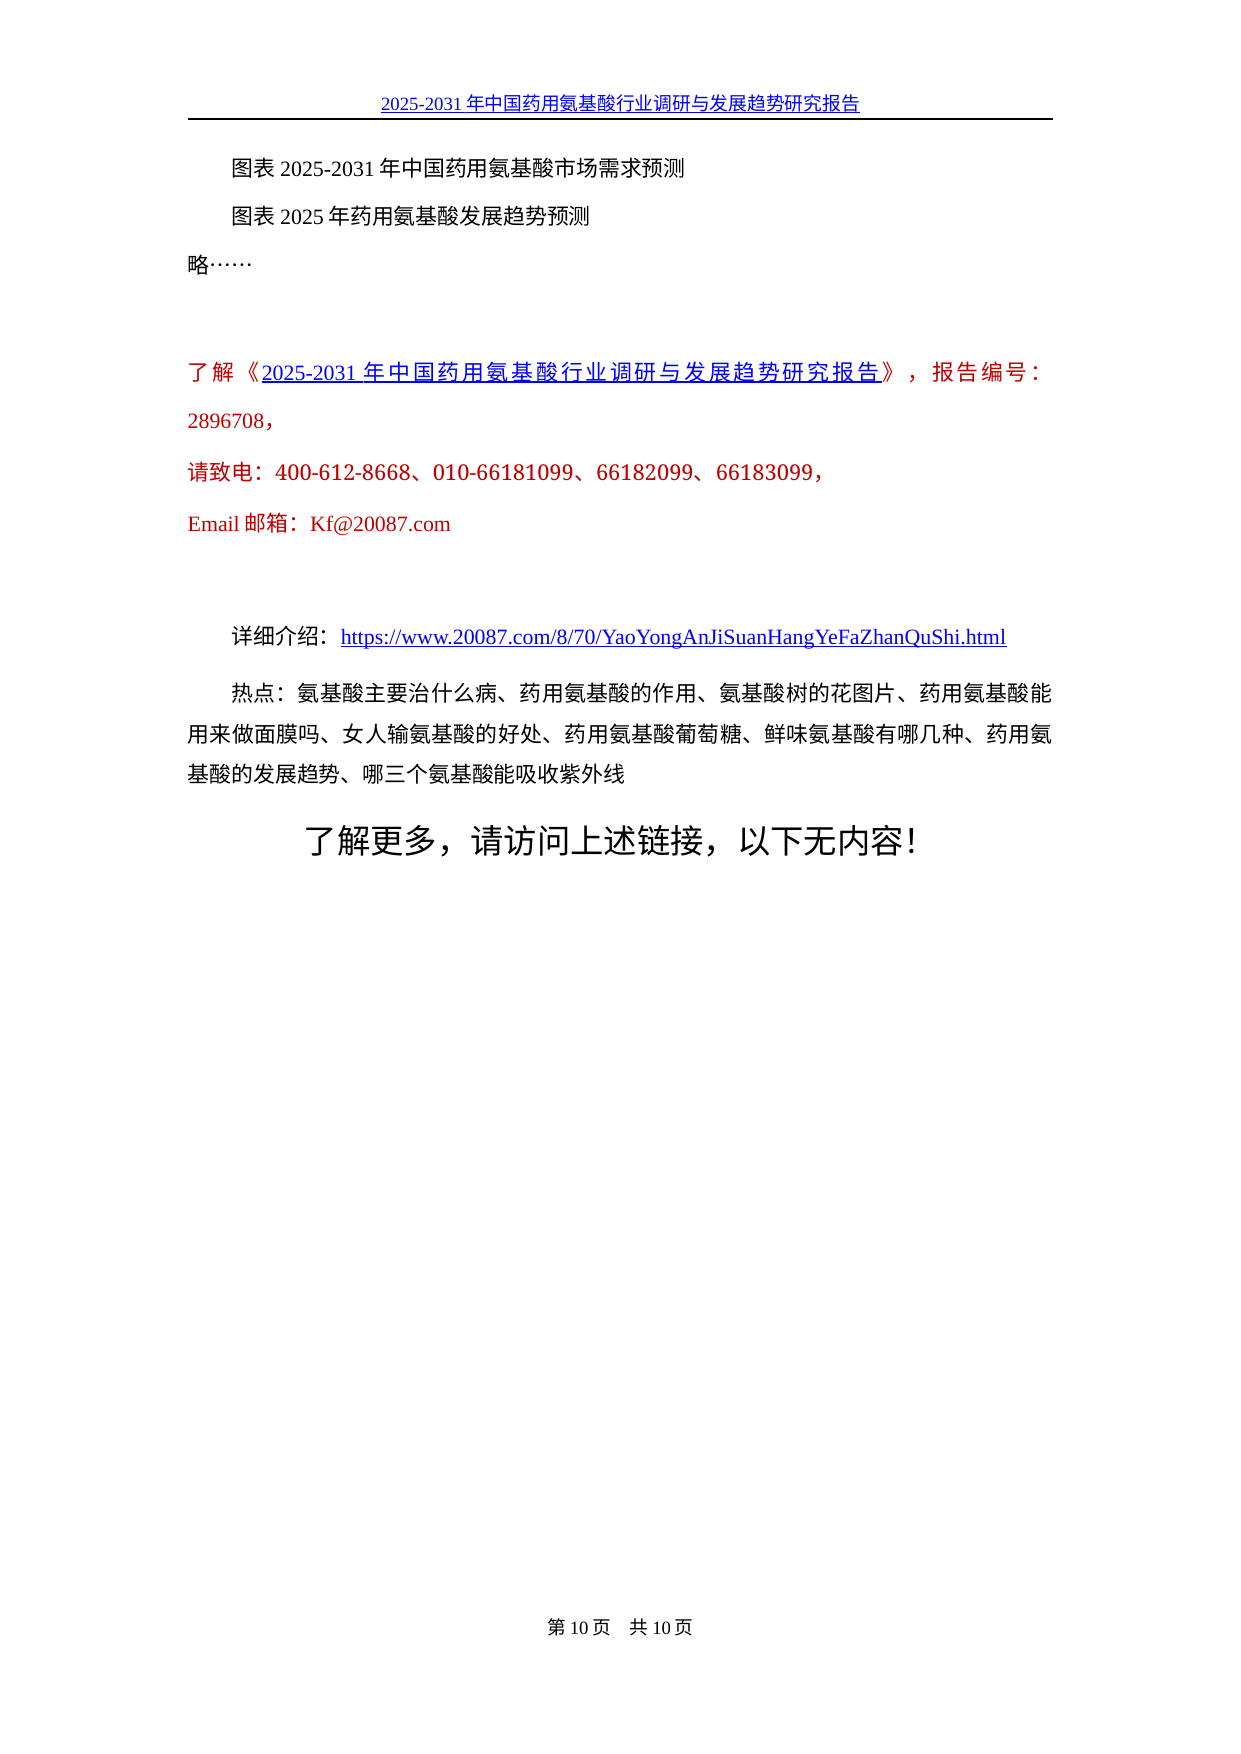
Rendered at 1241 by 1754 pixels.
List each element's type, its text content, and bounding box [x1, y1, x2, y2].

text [187, 150, 1053, 280]
text 了解《2025-2031年中国药用氨基酸行业调研与发展趋势研究报告》，报告编号：2896708， [187, 354, 1053, 435]
text 请致电：400-612-8668、010-66181099、66182099、66183099， [187, 454, 1053, 487]
text Email邮箱：Kf@20087.com [187, 506, 1053, 538]
text 详细介绍：https://www.20087.com/8/70/YaoYongAnJiSuanHangYeFaZhanQuShi.html [187, 619, 1053, 651]
title 了解更多，请访问上述链接，以下无内容！ [187, 807, 1053, 872]
text 热点：氨基酸主要治什么病、药用氨基酸的作用、氨基酸树的花图片、药用氨基酸能用来做面膜吗、女人输氨基酸的好处、药用氨基酸葡萄糖、鲜味氨基酸有哪几种、药用氨基酸的发展趋势、哪三个氨基酸能吸收紫外线 [187, 676, 1053, 789]
